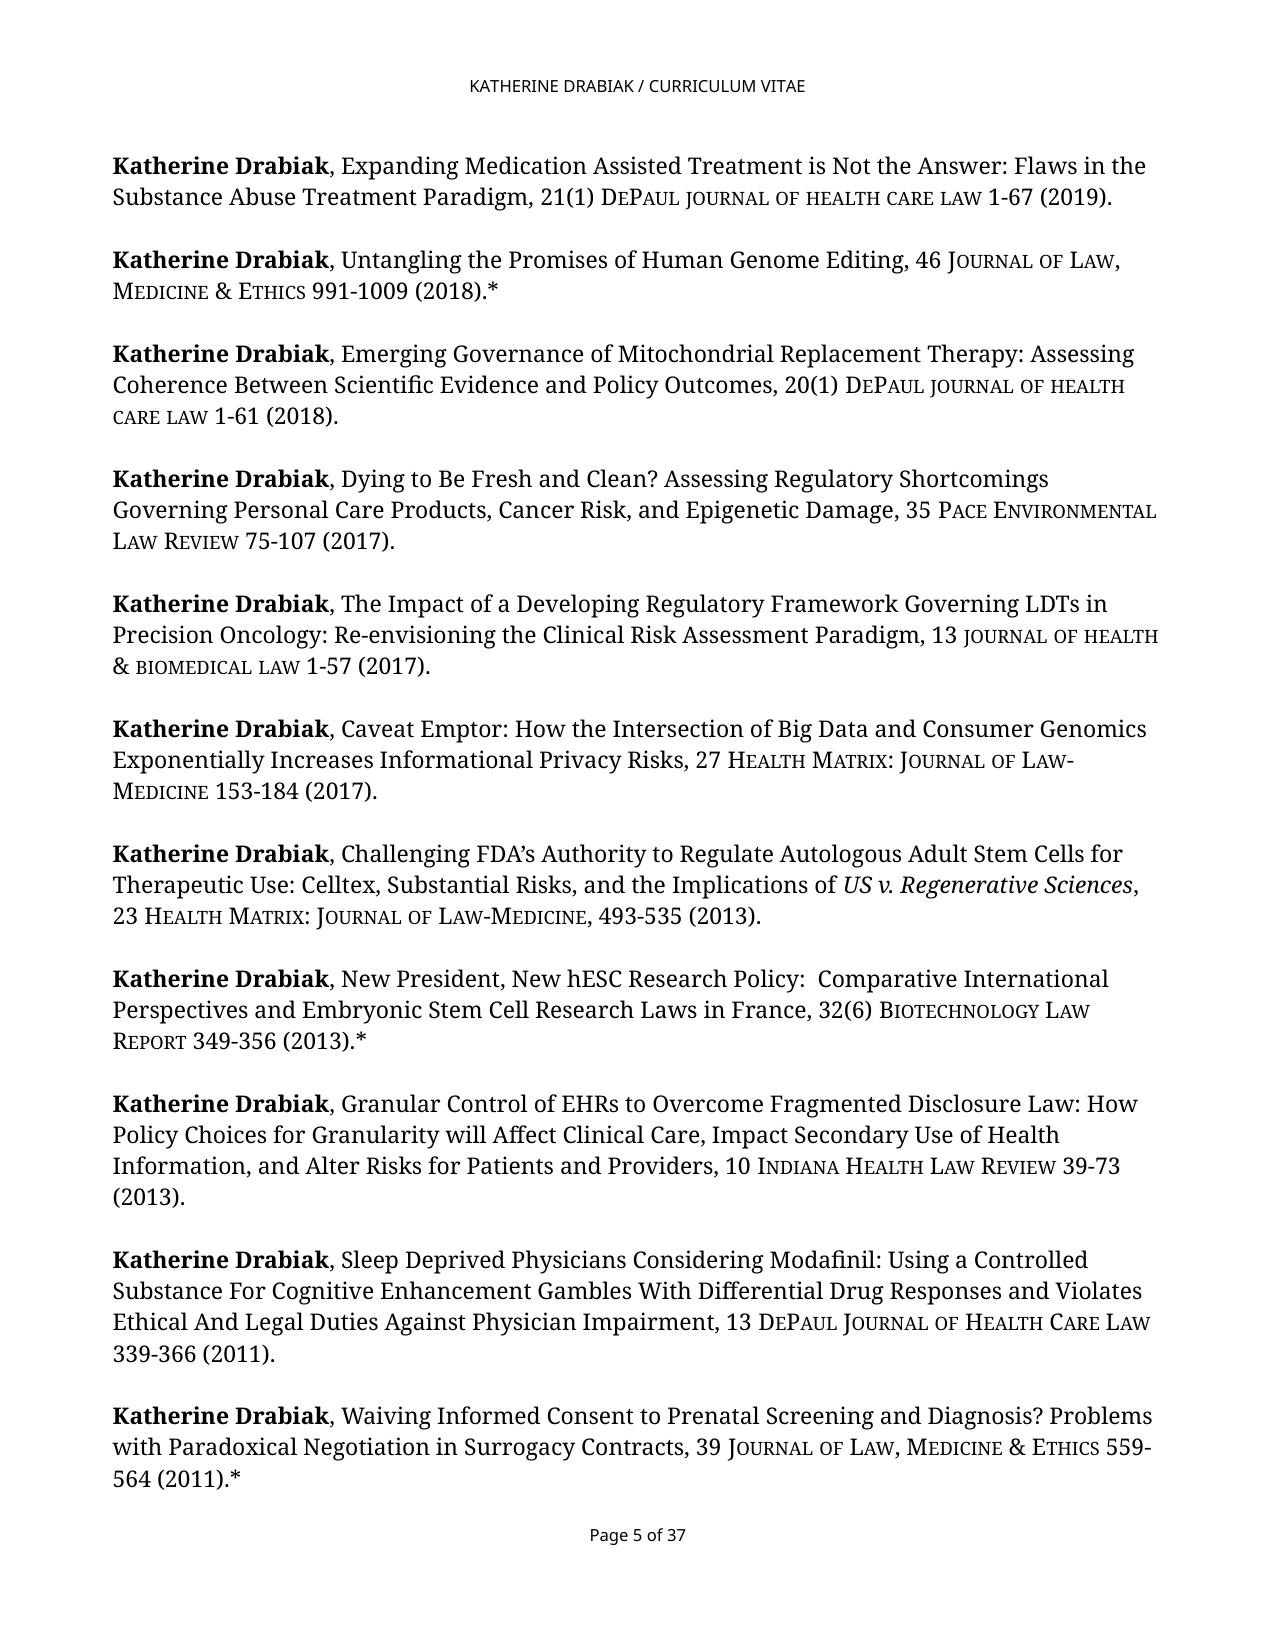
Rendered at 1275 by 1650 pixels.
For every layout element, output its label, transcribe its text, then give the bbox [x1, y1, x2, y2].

text Katherine Drabiak, Challenging FDA’s Authority to Regulate Autologous Adult Stem Cells for Therapeutic Use: Celltex, Substantial Risks, and the Implications of US v. Regenerative Sciences, 23 Health Matrix: Journal of Law-Medicine, 493-535 (2013). [112, 837, 1162, 931]
text Katherine Drabiak, The Impact of a Developing Regulatory Framework Governing LDTs in Precision Oncology: Re-envisioning the Clinical Risk Assessment Paradigm, 13 journal of health & biomedical law 1-57 (2017). [112, 587, 1162, 681]
text Katherine Drabiak, Emerging Governance of Mitochondrial Replacement Therapy: Assessing Coherence Between Scientific Evidence and Policy Outcomes, 20(1) DePaul journal of health care law 1-61 (2018). [112, 337, 1162, 431]
text Katherine Drabiak, Caveat Emptor: How the Intersection of Big Data and Consumer Genomics Exponentially Increases Informational Privacy Risks, 27 Health Matrix: Journal of Law-Medicine 153-184 (2017). [112, 712, 1162, 806]
text Katherine Drabiak, Granular Control of EHRs to Overcome Fragmented Disclosure Law: How Policy Choices for Granularity will Affect Clinical Care, Impact Secondary Use of Health Information, and Alter Risks for Patients and Providers, 10 Indiana Health Law Review 39-73 (2013). [112, 1087, 1162, 1212]
text Katherine Drabiak, New President, New hESC Research Policy: Comparative International Perspectives and Embryonic Stem Cell Research Laws in France, 32(6) Biotechnology Law Report 349-356 (2013).* [112, 962, 1162, 1056]
text Katherine Drabiak, Waiving Informed Consent to Prenatal Screening and Diagnosis? Problems with Paradoxical Negotiation in Surrogacy Contracts, 39 Journal of Law, Medicine & Ethics 559-564 (2011).* [112, 1400, 1162, 1494]
text Katherine Drabiak, Untangling the Promises of Human Genome Editing, 46 Journal of Law, Medicine & Ethics 991-1009 (2018).* [112, 244, 1162, 306]
text Katherine Drabiak, Expanding Medication Assisted Treatment is Not the Answer: Flaws in the Substance Abuse Treatment Paradigm, 21(1) DePaul journal of health care law 1-67 (2019). [112, 150, 1162, 212]
text Katherine Drabiak, Sleep Deprived Physicians Considering Modafinil: Using a Controlled Substance For Cognitive Enhancement Gambles With Differential Drug Responses and Violates Ethical And Legal Duties Against Physician Impairment, 13 DePaul Journal of Health Care Law 339-366 (2011). [112, 1244, 1162, 1369]
text Katherine Drabiak, Dying to Be Fresh and Clean? Assessing Regulatory Shortcomings Governing Personal Care Products, Cancer Risk, and Epigenetic Damage, 35 Pace Environmental Law Review 75-107 (2017). [112, 462, 1162, 556]
